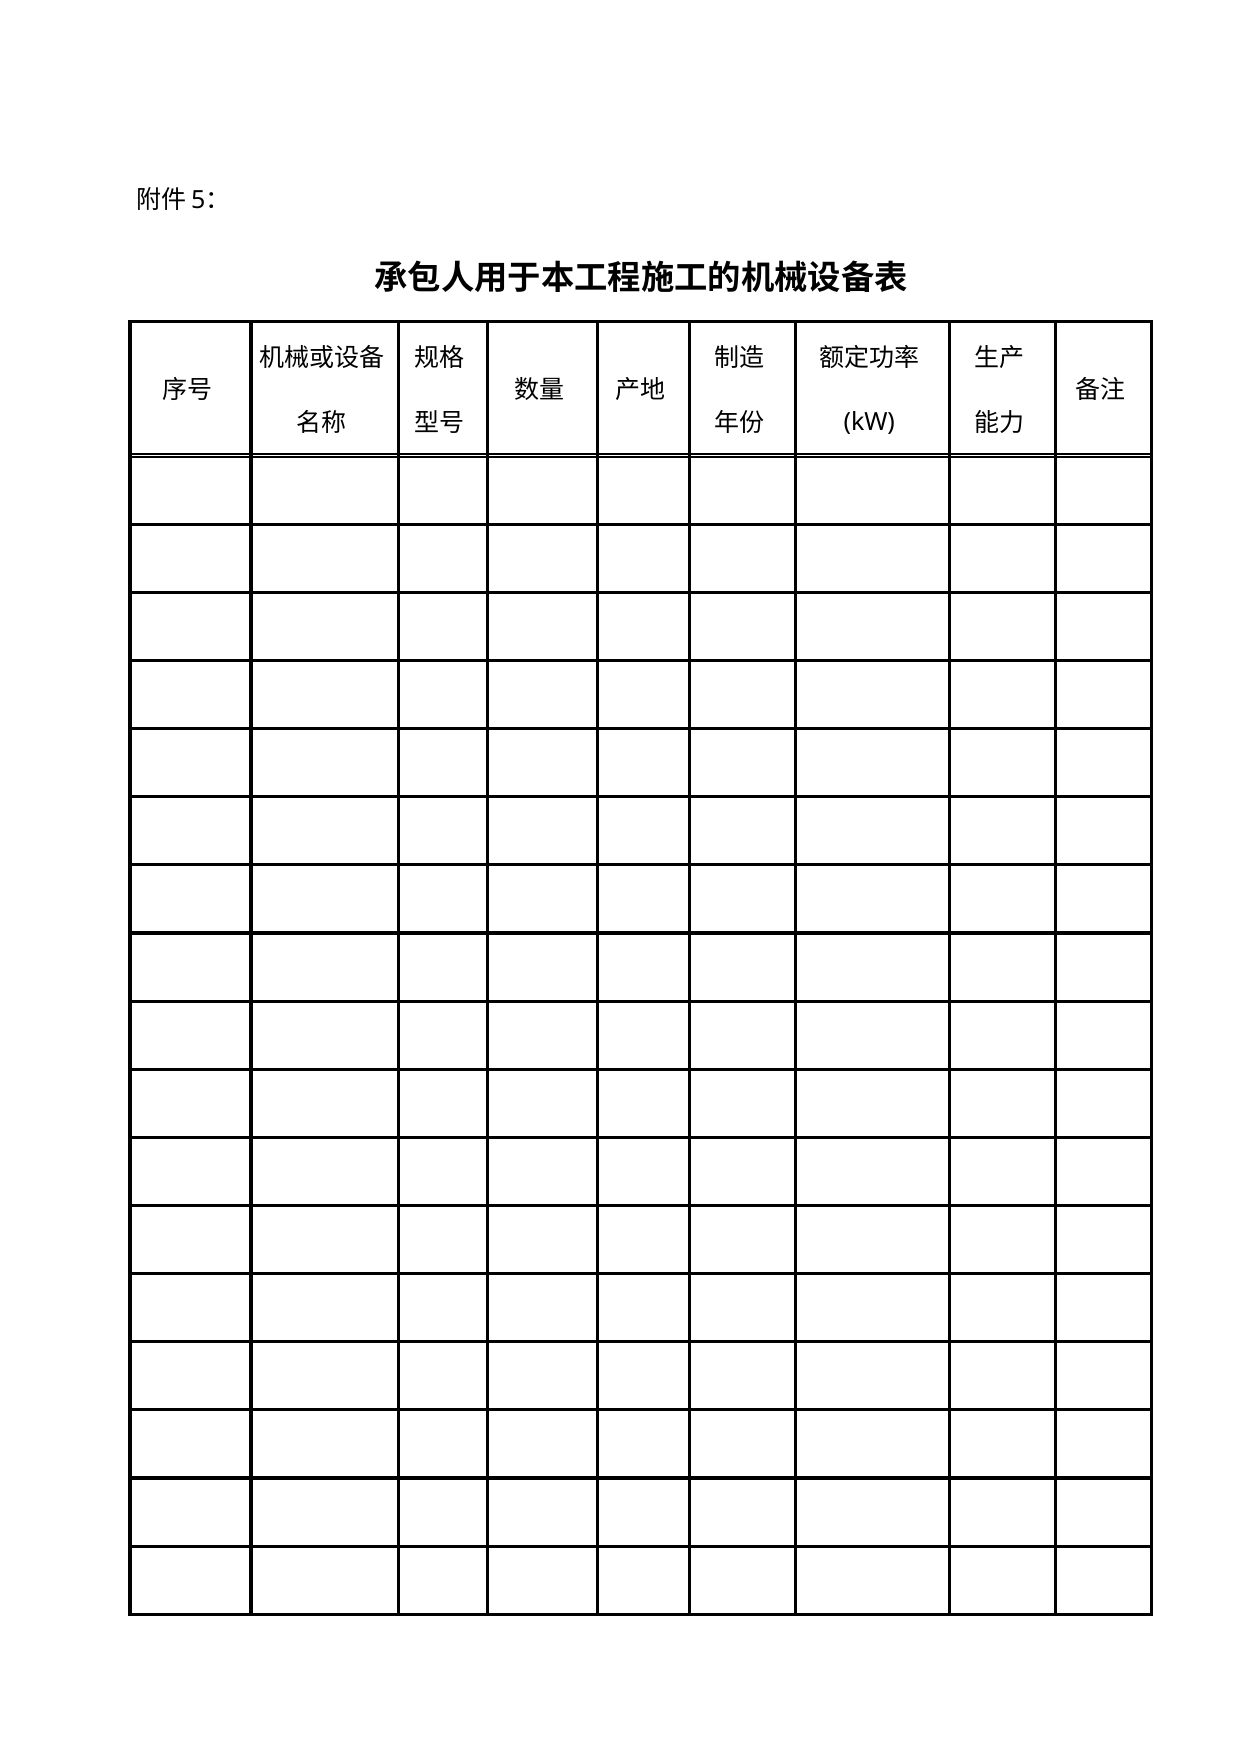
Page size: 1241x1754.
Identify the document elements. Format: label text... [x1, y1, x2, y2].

table_cell [400, 730, 486, 795]
table_cell [951, 798, 1054, 863]
table_cell [132, 1275, 249, 1340]
table_cell [797, 1207, 948, 1272]
table_cell [951, 1207, 1054, 1272]
table_cell [132, 1548, 249, 1613]
table_cell [253, 1411, 397, 1476]
table_cell [489, 1207, 596, 1272]
table_cell [489, 1411, 596, 1476]
table_cell [1057, 526, 1150, 591]
table_cell [489, 1548, 596, 1613]
table_cell [132, 866, 249, 931]
table_cell [1057, 1480, 1150, 1544]
table_cell [400, 458, 486, 523]
table_header 生产 能力 [951, 323, 1054, 453]
table_cell [489, 1343, 596, 1408]
text 附件5： [136, 165, 1146, 230]
table_cell [400, 1071, 486, 1136]
table_cell [599, 1207, 688, 1272]
table_cell [691, 1003, 794, 1068]
table_cell [1057, 1207, 1150, 1272]
table_cell [400, 1139, 486, 1204]
table_header 数量 [489, 323, 596, 453]
table_cell [691, 730, 794, 795]
table_cell [489, 662, 596, 727]
table_cell [489, 458, 596, 523]
table_cell [132, 1343, 249, 1408]
table_cell [691, 1343, 794, 1408]
table_cell [253, 662, 397, 727]
table_cell [691, 662, 794, 727]
table_cell [599, 526, 688, 591]
table_cell [253, 1480, 397, 1544]
table_cell [1057, 1071, 1150, 1136]
table_cell [132, 1411, 249, 1476]
table_cell [400, 1411, 486, 1476]
table_cell [951, 1480, 1054, 1544]
table_cell [400, 935, 486, 999]
table_cell [253, 1343, 397, 1408]
table_cell [132, 1071, 249, 1136]
table_cell [951, 935, 1054, 999]
table_header 产地 [599, 323, 688, 453]
table_cell [951, 1003, 1054, 1068]
table_cell [253, 1071, 397, 1136]
table_cell [691, 526, 794, 591]
table_cell [489, 730, 596, 795]
table_cell [253, 866, 397, 931]
table_cell [132, 1480, 249, 1544]
table_header 额定功率(kW) [797, 323, 948, 453]
table_cell [691, 594, 794, 659]
table_cell [1057, 458, 1150, 523]
table_cell [400, 594, 486, 659]
table_cell [599, 1003, 688, 1068]
table_cell [489, 1071, 596, 1136]
table_cell [599, 1343, 688, 1408]
table_cell [951, 458, 1054, 523]
table_cell [599, 730, 688, 795]
table_cell [400, 662, 486, 727]
table_cell [599, 1480, 688, 1544]
table_cell [951, 662, 1054, 727]
table_cell [691, 1139, 794, 1204]
table_cell [1057, 1343, 1150, 1408]
table_cell [253, 458, 397, 523]
table_cell [1057, 1003, 1150, 1068]
table_cell [951, 730, 1054, 795]
table_cell [1057, 1275, 1150, 1340]
table_cell [489, 866, 596, 931]
table_header 制造 年份 [691, 323, 794, 453]
table_cell [1057, 935, 1150, 999]
table_header 备注 [1057, 323, 1150, 453]
table_cell [400, 1480, 486, 1544]
table_cell [797, 730, 948, 795]
table_cell [1057, 798, 1150, 863]
table_cell [951, 1275, 1054, 1340]
table_cell [132, 594, 249, 659]
table_cell [253, 1548, 397, 1613]
table_cell [797, 1139, 948, 1204]
table_cell [797, 1480, 948, 1544]
table_cell [599, 866, 688, 931]
table_cell [951, 1411, 1054, 1476]
table_cell [253, 798, 397, 863]
table_cell [400, 1207, 486, 1272]
table_cell [489, 1275, 596, 1340]
table_cell [489, 798, 596, 863]
table_cell [400, 1003, 486, 1068]
table_cell [797, 935, 948, 999]
table_cell [691, 866, 794, 931]
table_cell [253, 1207, 397, 1272]
table_cell [599, 1411, 688, 1476]
table_cell [400, 1343, 486, 1408]
table_cell [797, 662, 948, 727]
table_cell [797, 1343, 948, 1408]
table_cell [951, 594, 1054, 659]
table_cell [253, 730, 397, 795]
table_cell [797, 1411, 948, 1476]
table_cell [489, 526, 596, 591]
table_cell [951, 1071, 1054, 1136]
table_cell [489, 1139, 596, 1204]
table_cell [400, 526, 486, 591]
table_cell [1057, 1548, 1150, 1613]
table_cell [951, 1343, 1054, 1408]
table_cell [797, 1071, 948, 1136]
table_cell [1057, 730, 1150, 795]
table_cell [132, 730, 249, 795]
table_cell [599, 458, 688, 523]
table_cell [691, 1207, 794, 1272]
table_cell [489, 1480, 596, 1544]
table_header 序号 [132, 323, 249, 453]
table_cell [599, 662, 688, 727]
table_cell [400, 1275, 486, 1340]
table_cell [797, 1275, 948, 1340]
table_cell [599, 1071, 688, 1136]
table_cell [1057, 866, 1150, 931]
table_cell [599, 1139, 688, 1204]
table_cell [489, 594, 596, 659]
table_cell [253, 594, 397, 659]
table_cell [599, 1548, 688, 1613]
table_cell [691, 458, 794, 523]
table_cell [253, 935, 397, 999]
table_cell [797, 594, 948, 659]
table_cell [253, 1275, 397, 1340]
table_cell [797, 1548, 948, 1613]
table_cell [400, 798, 486, 863]
table_cell [797, 526, 948, 591]
table_cell [691, 1411, 794, 1476]
table_cell [951, 1139, 1054, 1204]
table_cell [1057, 1411, 1150, 1476]
table_cell [691, 1071, 794, 1136]
table_cell [691, 1275, 794, 1340]
table_cell [691, 1480, 794, 1544]
table_cell [797, 798, 948, 863]
table_cell [489, 1003, 596, 1068]
table_cell [132, 662, 249, 727]
table_cell [951, 866, 1054, 931]
table_cell [253, 526, 397, 591]
table_cell [599, 594, 688, 659]
table_cell [951, 526, 1054, 591]
table_cell [132, 798, 249, 863]
table_cell [253, 1003, 397, 1068]
table_cell [132, 458, 249, 523]
table_cell [1057, 1139, 1150, 1204]
table_header 规格 型号 [400, 323, 486, 453]
table_cell [400, 1548, 486, 1613]
table_cell [797, 1003, 948, 1068]
table_cell [599, 935, 688, 999]
table_cell [691, 798, 794, 863]
table_cell [489, 935, 596, 999]
table_cell [951, 1548, 1054, 1613]
table_cell [691, 935, 794, 999]
table_cell [1057, 662, 1150, 727]
table_cell [132, 1139, 249, 1204]
table_cell [132, 1003, 249, 1068]
table_cell [797, 866, 948, 931]
table_cell [132, 935, 249, 999]
table_cell [400, 866, 486, 931]
table_cell [599, 798, 688, 863]
table_cell [253, 1139, 397, 1204]
table_cell [1057, 594, 1150, 659]
table_cell [132, 1207, 249, 1272]
table_cell [691, 1548, 794, 1613]
table_cell [132, 526, 249, 591]
text 承包人用于本工程施工的机械设备表 [136, 242, 1146, 307]
table_header 机械或设备名称 [253, 323, 397, 453]
table_cell [797, 458, 948, 523]
table_cell [599, 1275, 688, 1340]
